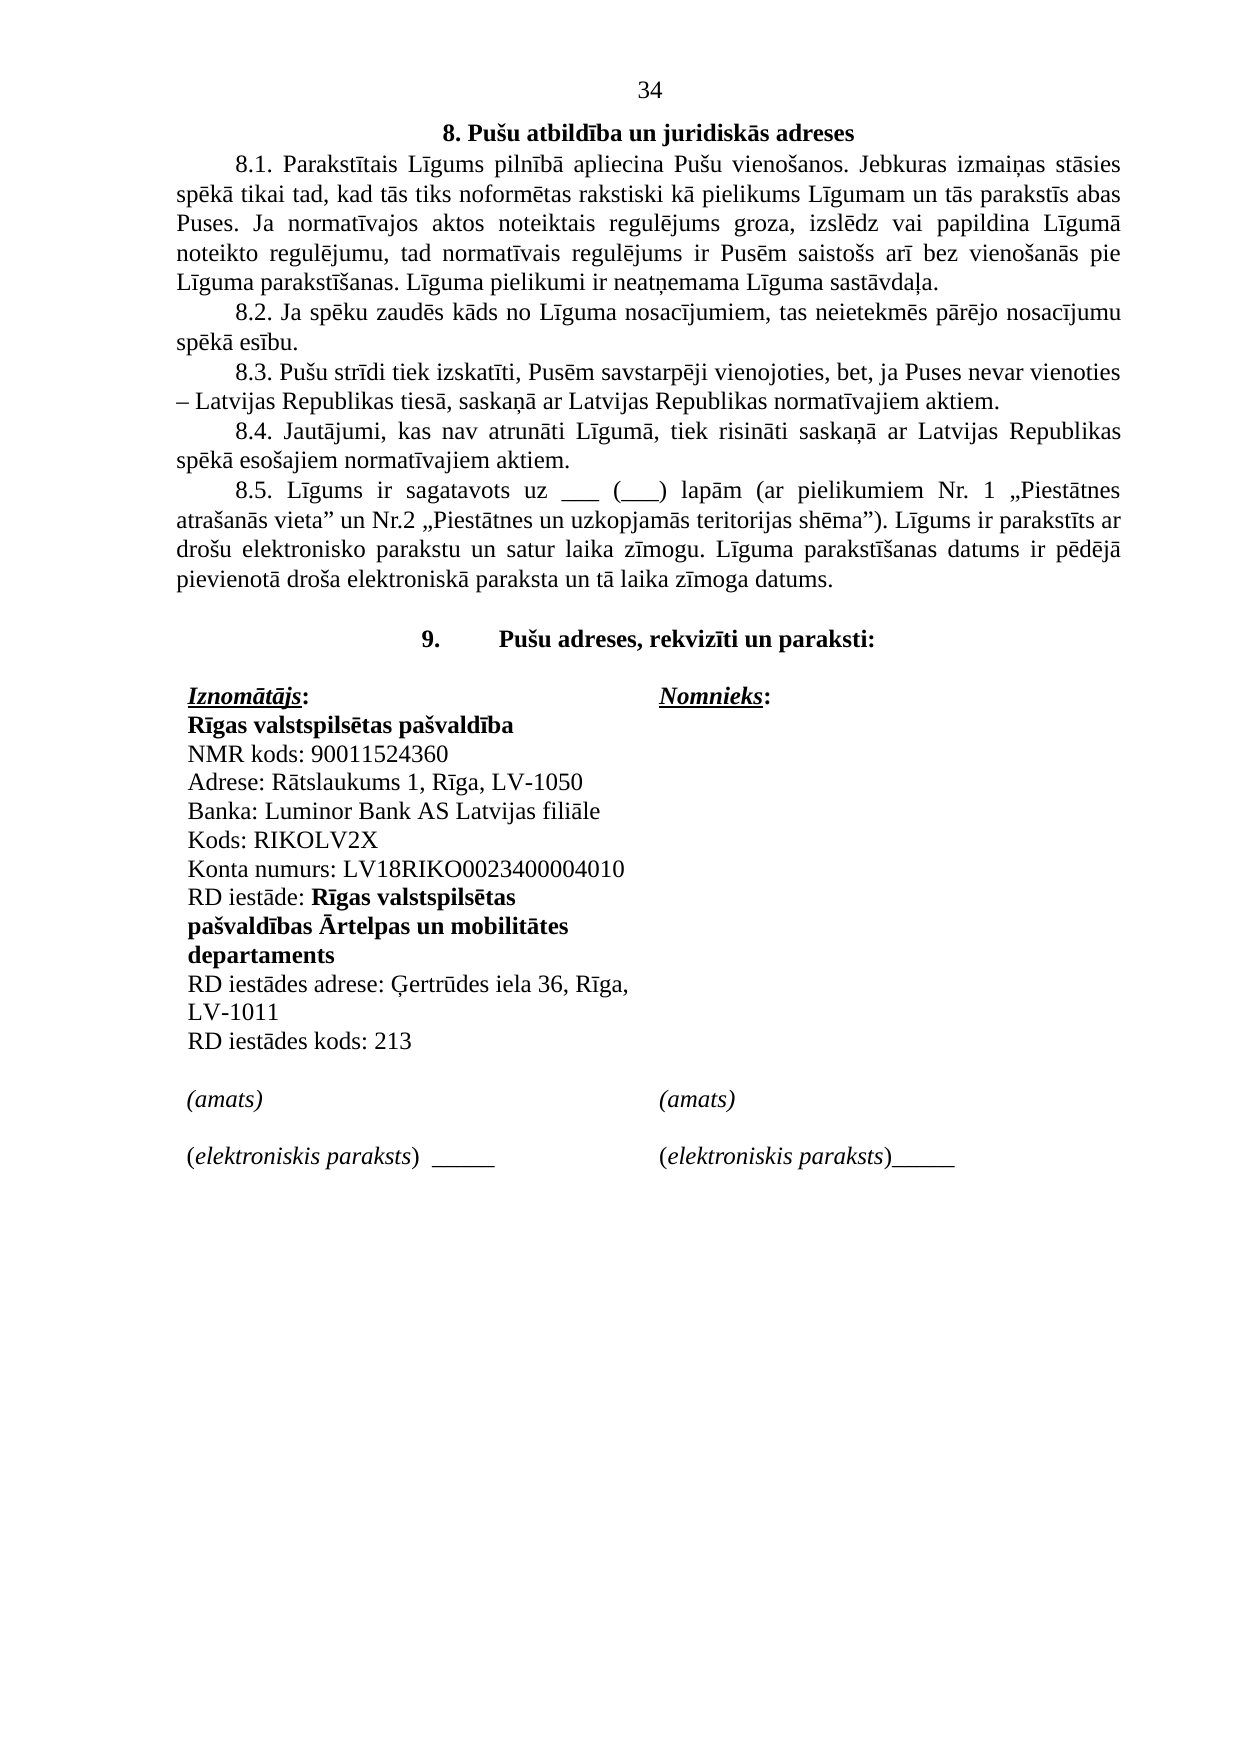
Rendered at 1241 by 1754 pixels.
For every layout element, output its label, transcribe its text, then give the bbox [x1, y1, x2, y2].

text 8.3. Pušu strīdi tiek izskatīti, Pusēm savstarpēji vienojoties, bet, ja Puses nevar vienoties – Latvijas Republikas tiesā, saskaņā ar Latvijas Republikas normatīvajiem aktiem. [176, 357, 1122, 415]
text 8.1. Parakstītais Līgums pilnībā apliecina Pušu vienošanos. Jebkuras izmaiņas stāsies spēkā tikai tad, kad tās tiks noformētas rakstiski kā pielikums Līgumam un tās parakstīs abas Puses. Ja normatīvajos aktos noteiktais regulējums groza, izslēdz vai papildina Līgumā noteikto regulējumu, tad normatīvais regulējums ir Pusēm saistošs arī bez vienošanās pie Līguma parakstīšanas. Līguma pielikumi ir neatņemama Līguma sastāvdaļa. [176, 149, 1122, 296]
table_header Nomnieks: (amats) (elektroniskis paraksts)_____ [650, 681, 1137, 1170]
text 8.5. Līgums ir sagatavots uz ___ (___) lapām (ar pielikumiem Nr. 1 „Piestātnes atrašanās vieta” un Nr.2 „Piestātnes un uzkopjamās teritorijas shēma”). Līgums ir parakstīts ar drošu elektronisko parakstu un satur laika zīmogu. Līguma parakstīšanas datums ir pēdējā pievienotā droša elektroniskā paraksta un tā laika zīmoga datums. [176, 475, 1122, 593]
table_header Iznomātājs: Rīgas valstspilsētas pašvaldība NMR kods: 90011524360 Adrese: Rātslaukums 1, Rīga, LV-1050 Banka: Luminor Bank AS Latvijas filiāle Kods: RIKOLV2X Konta numurs: LV18RIKO0023400004010 RD iestāde: Rīgas valstspilsētas pašvaldības Ārtelpas un mobilitātes departaments RD iestādes adrese: Ģertrūdes iela 36, Rīga, LV-1011 RD iestādes kods: 213 (amats) (elektroniskis paraksts) _____ [177, 681, 650, 1170]
text 8.4. Jautājumi, kas nav atrunāti Līgumā, tiek risināti saskaņā ar Latvijas Republikas spēkā esošajiem normatīvajiem aktiem. [176, 416, 1122, 474]
text 8.2. Ja spēku zaudēs kāds no Līguma nosacījumiem, tas neietekmēs pārējo nosacījumu spēkā esību. [176, 297, 1122, 356]
subtitle 8. Pušu atbildība un juridiskās adreses [175, 118, 1122, 147]
list Pušu adreses, rekvizīti un paraksti: [175, 624, 1122, 652]
